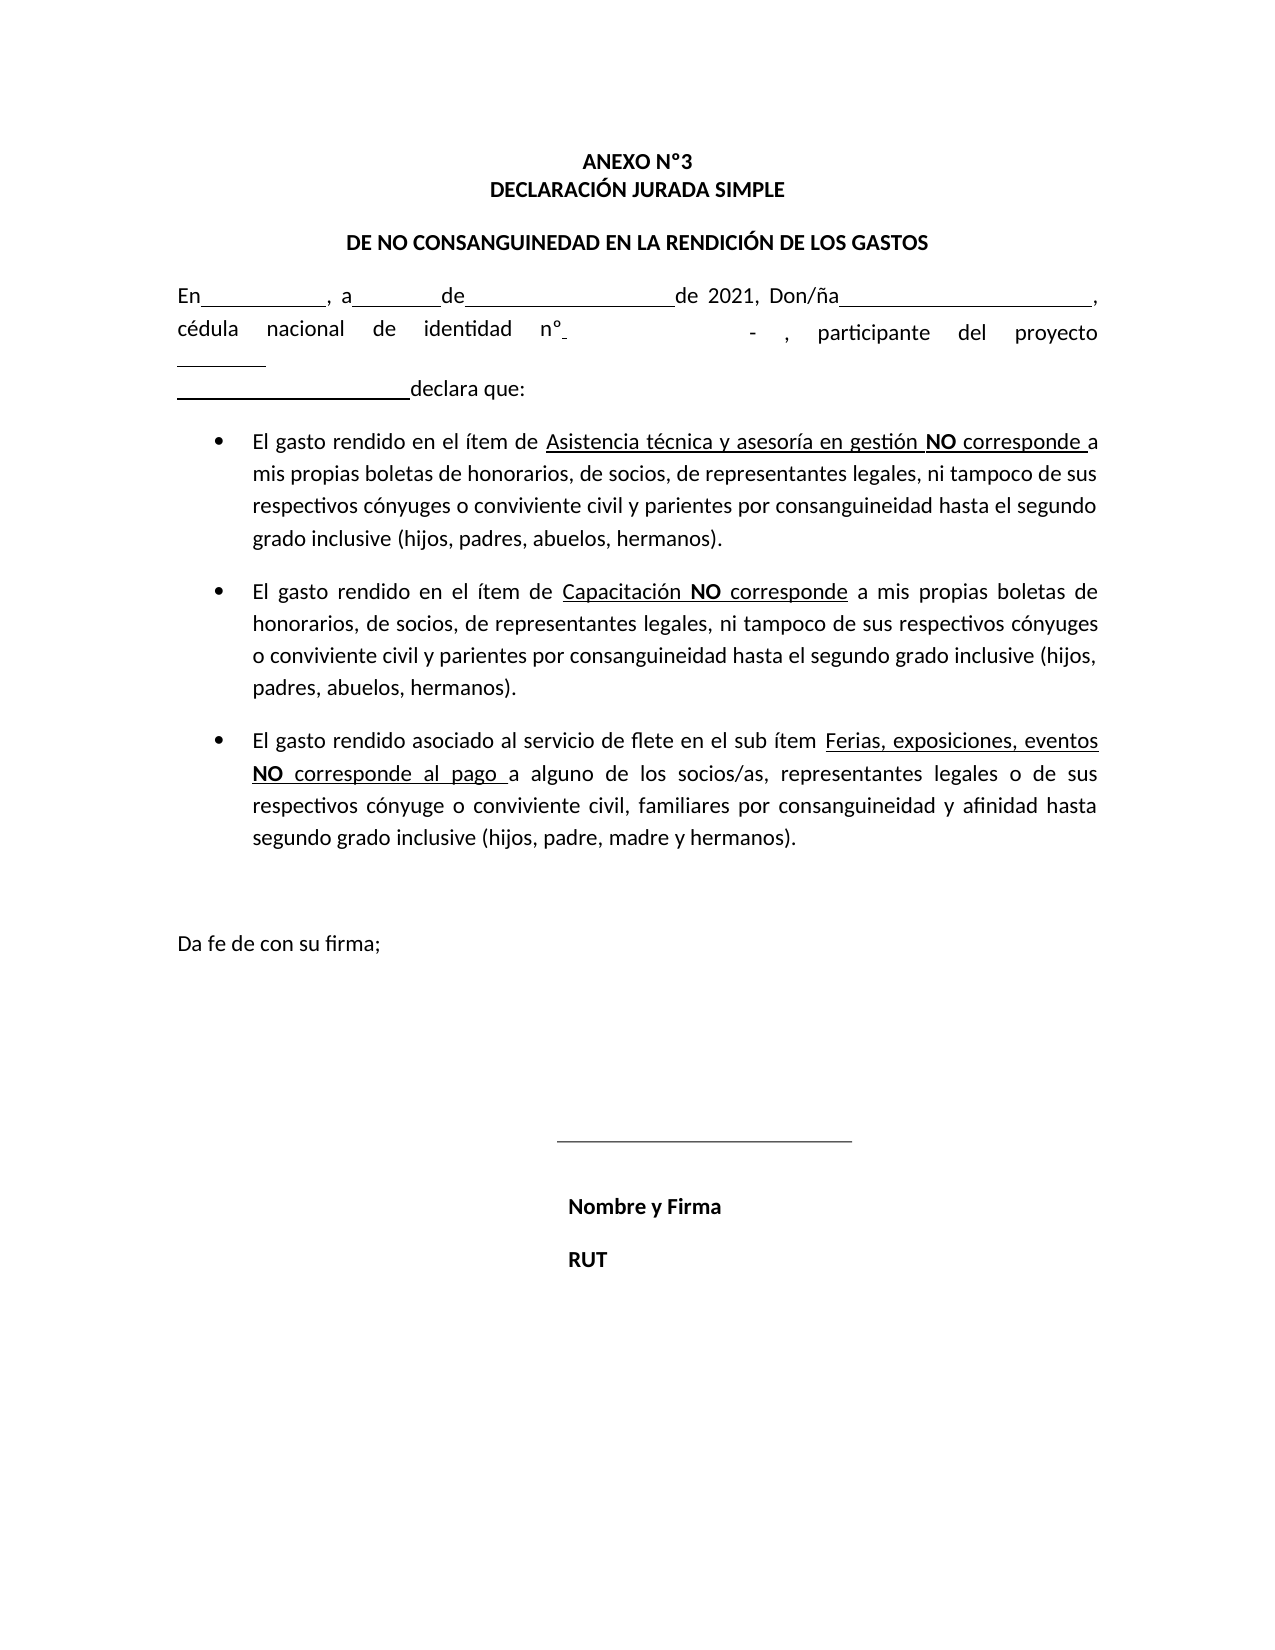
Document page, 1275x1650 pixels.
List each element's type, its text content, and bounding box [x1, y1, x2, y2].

text declara que: [177, 374, 726, 402]
list , participante del proyecto [749, 318, 1173, 346]
subtitle Nombre y Firma RUT [568, 1192, 724, 1273]
list El gasto rendido en el ítem de Capacitación NO corresponde a mis propias boletas de honorarios, de socios, de representantes legales, ni tampoco de sus respectivos cónyuges o conviviente civil y parientes por consanguineidad hasta el segundo grado inclusive (hijos, padres, abuelos, hermanos). [215, 577, 1098, 701]
text Da fe de con su firma; [177, 929, 1173, 957]
list El gasto rendido en el ítem de Asistencia técnica y asesoría en gestión NO corresponde a mis propias boletas de honorarios, de socios, de representantes legales, ni tampoco de sus respectivos cónyuges o conviviente civil y parientes por consanguineidad hasta el segundo grado inclusive (hijos, padres, abuelos, hermanos). [215, 427, 1098, 552]
list El gasto rendido asociado al servicio de flete en el sub ítem Ferias, exposiciones, eventos NO corresponde al pago a alguno de los socios/as, representantes legales o de sus respectivos cónyuge o conviviente civil, familiares por consanguineidad y afinidad hasta segundo grado inclusive (hijos, padre, madre y hermanos). [215, 726, 1098, 851]
text DE NO CONSANGUINEDAD EN LA RENDICIÓN DE LOS GASTOS [102, 228, 1173, 257]
text cédula nacional de identidad nº [177, 314, 726, 370]
subtitle ANEXO Nº3 DECLARACIÓN JURADA SIMPLE [490, 147, 786, 203]
text En , a de de 2021, Don/ña , [102, 282, 1173, 309]
